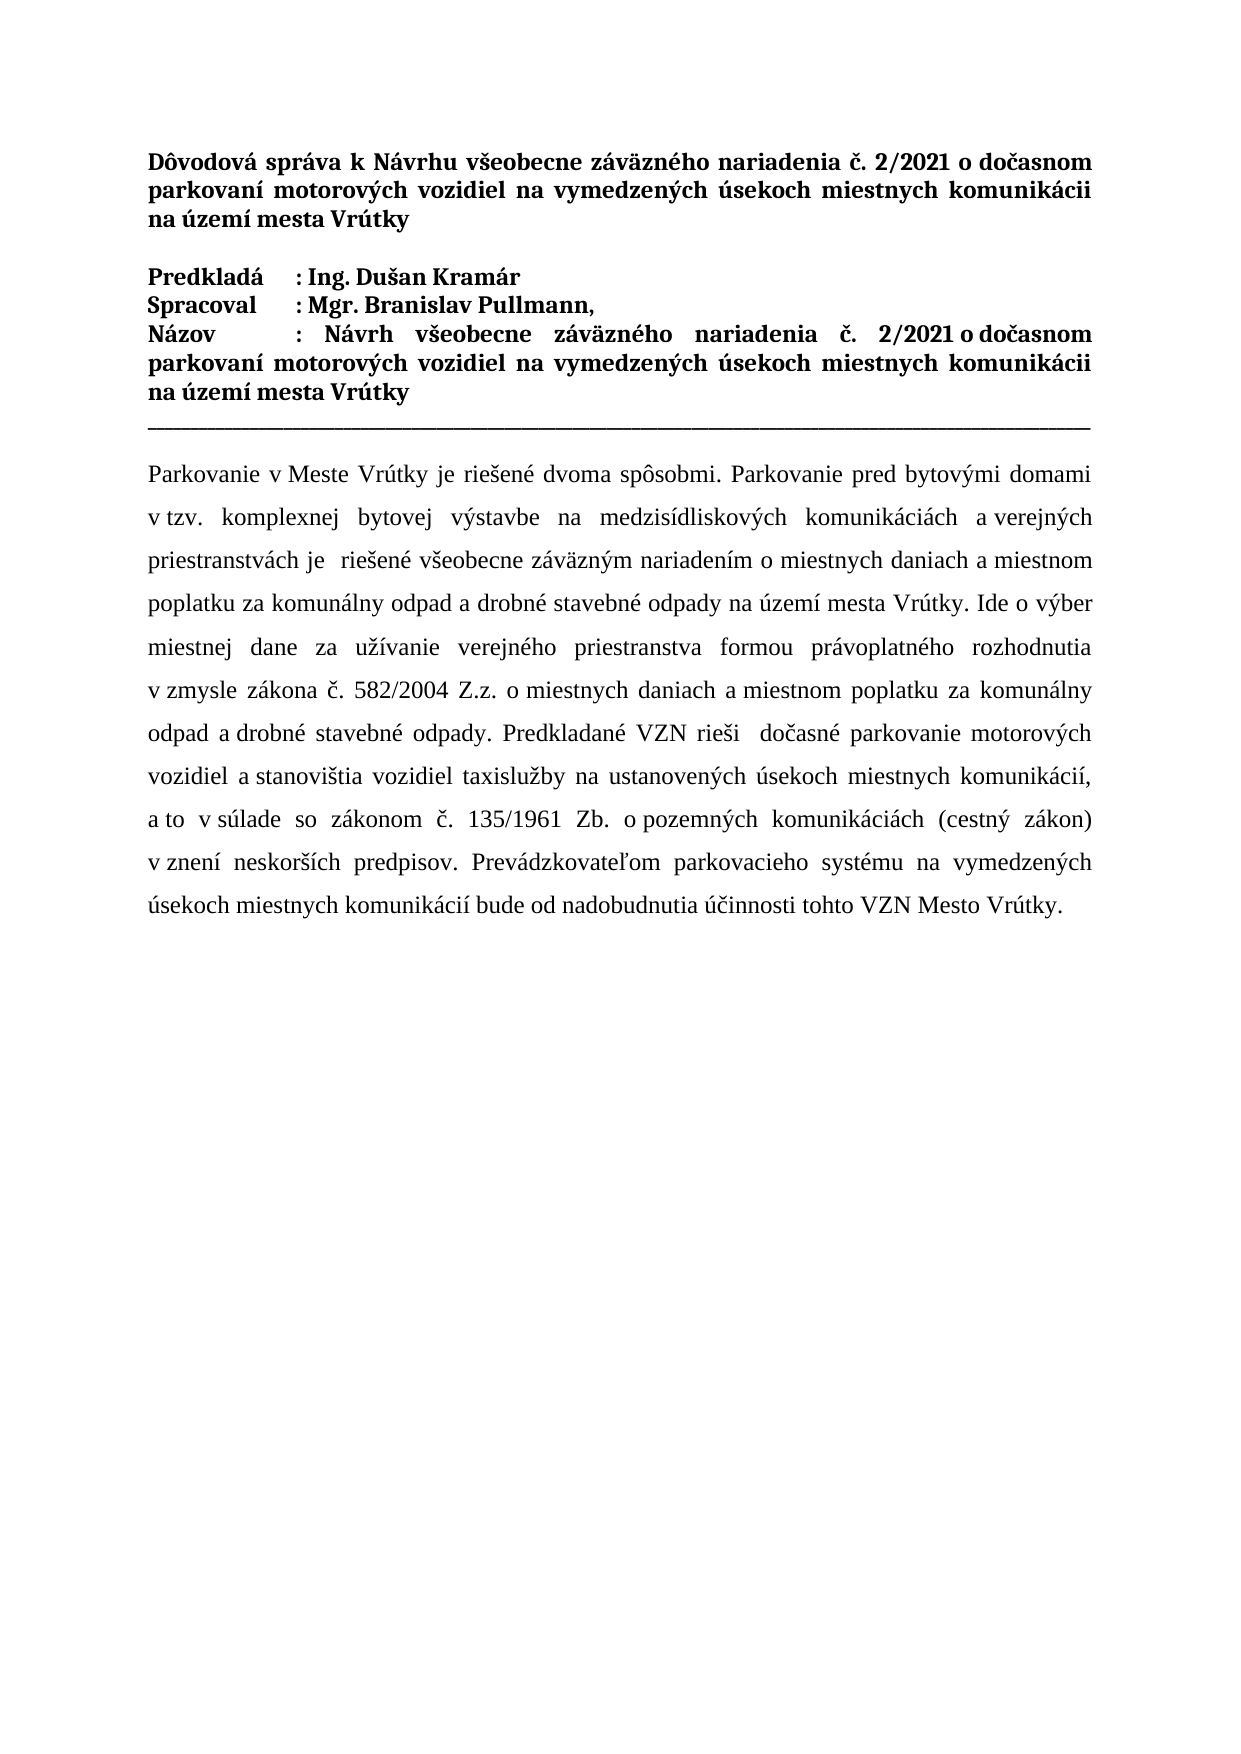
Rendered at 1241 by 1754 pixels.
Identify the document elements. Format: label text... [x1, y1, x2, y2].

text Predkladá : Ing. Dušan Kramár [148, 263, 1092, 291]
text Názov : Návrh všeobecne záväzného nariadenia č. 2/2021 o dočasnom parkovaní motorových vozidiel na vymedzených úsekoch miestnych komunikácii na území mesta Vrútky [148, 320, 1092, 406]
text Dôvodová správa k Návrhu všeobecne záväzného nariadenia č. 2/2021 o dočasnom parkovaní motorových vozidiel na vymedzených úsekoch miestnych komunikácii na území mesta Vrútky [148, 148, 1092, 234]
text Spracoval : Mgr. Branislav Pullmann, [148, 291, 1092, 320]
text Parkovanie v Meste Vrútky je riešené dvoma spôsobmi. Parkovanie pred bytovými domami v tzv. komplexnej bytovej výstavbe na medzisídliskových komunikáciách a verejných priestranstvách je riešené všeobecne záväzným nariadením o miestnych daniach a miestnom poplatku za komunálny odpad a drobné stavebné odpady na území mesta Vrútky. Ide o výber miestnej dane za užívanie verejného priestranstva formou právoplatného rozhodnutia v zmysle zákona č. 582/2004 Z.z. o miestnych daniach a miestnom poplatku za komunálny odpad a drobné stavebné odpady. Predkladané VZN rieši dočasné parkovanie motorových vozidiel a stanovištia vozidiel taxislužby na ustanovených úsekoch miestnych komunikácií, a to v súlade so zákonom č. 135/1961 Zb. o pozemných komunikáciách (cestný zákon) v znení neskorších predpisov. Prevádzkovateľom parkovacieho systému na vymedzených úsekoch miestnych komunikácií bude od nadobudnutia účinnosti tohto VZN Mesto Vrútky. [148, 459, 1092, 919]
text _______________________________________________________________________________________________________________ [148, 406, 1092, 433]
